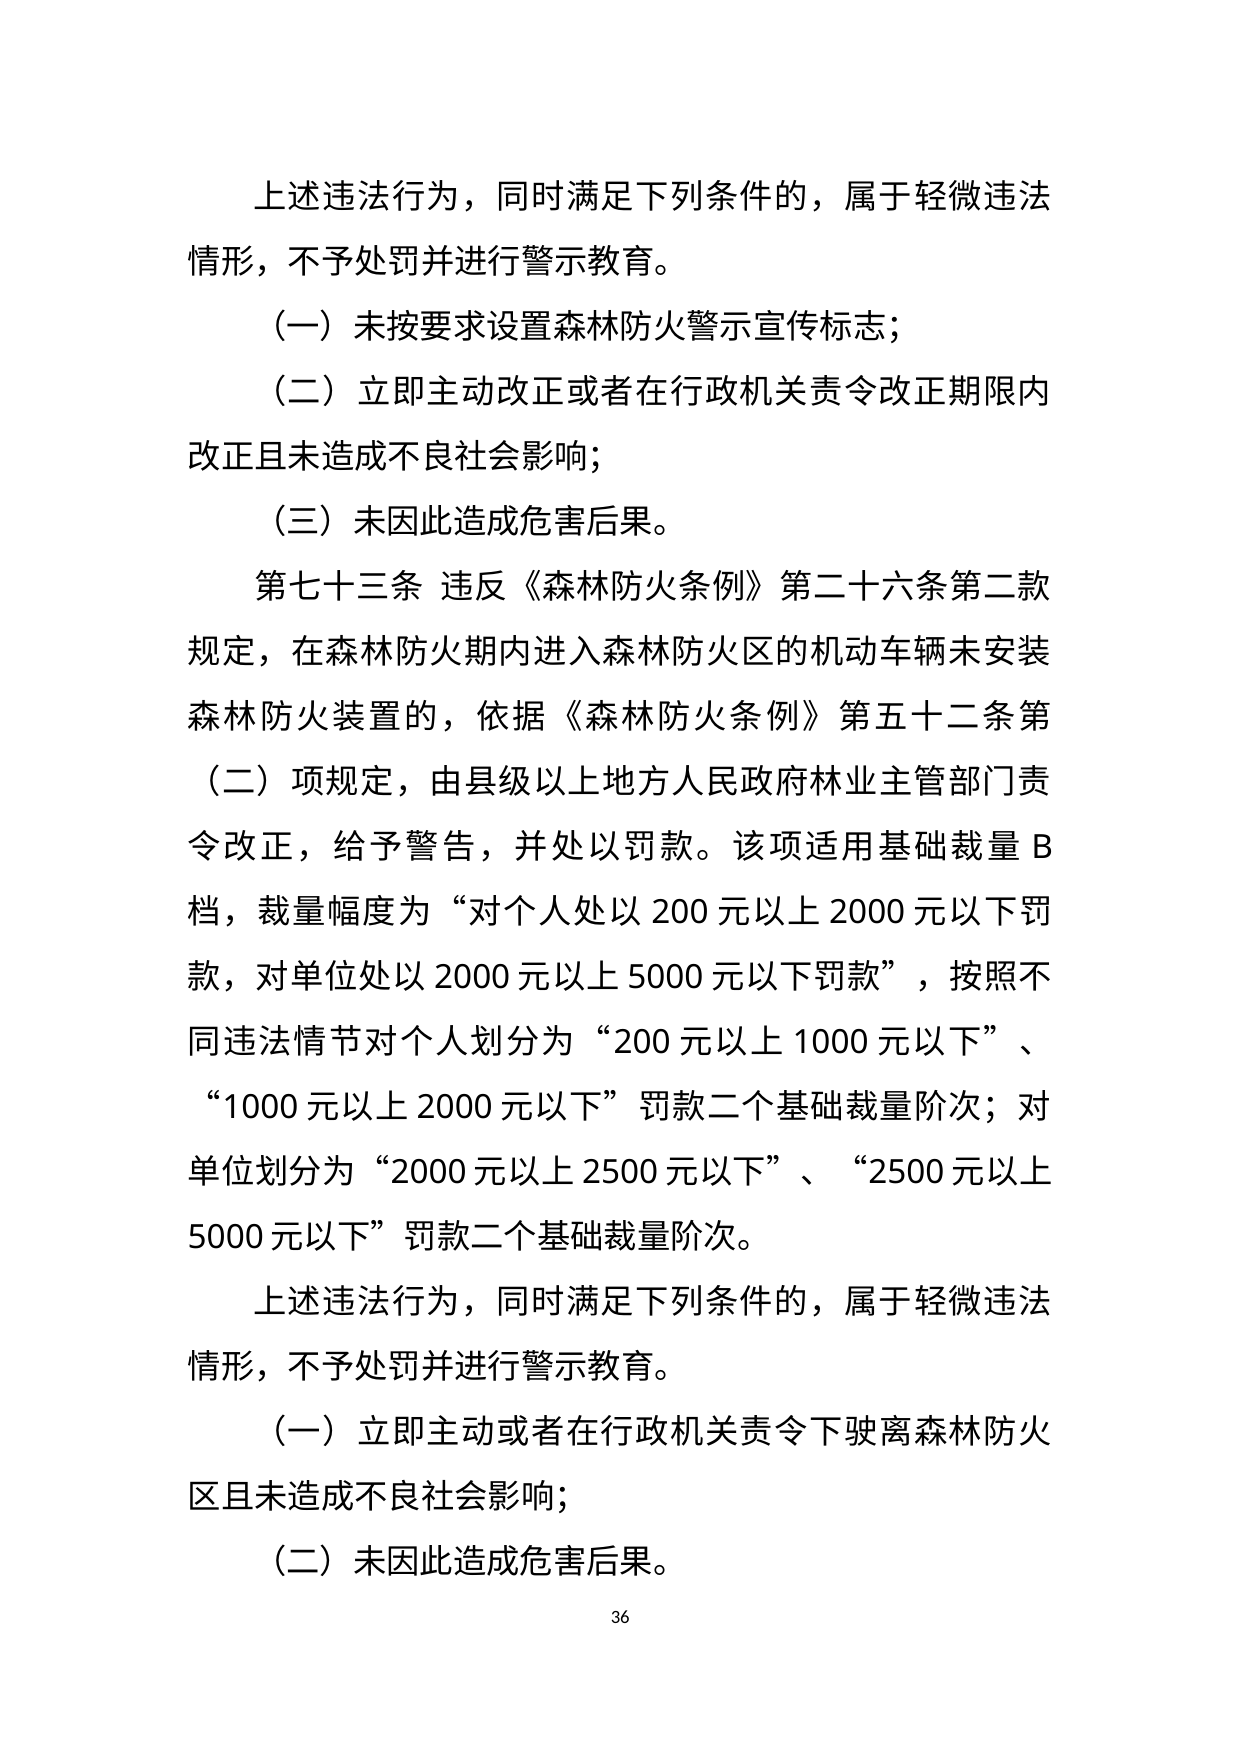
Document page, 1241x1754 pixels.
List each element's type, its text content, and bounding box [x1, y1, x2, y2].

text 上述违法行为，同时满足下列条件的，属于轻微违法情形，不予处罚并进行警示教育。 [187, 1267, 1053, 1397]
text （二）立即主动改正或者在行政机关责令改正期限内改正且未造成不良社会影响； [187, 357, 1053, 487]
text （一）未按要求设置森林防火警示宣传标志； [187, 292, 1053, 357]
text 上述违法行为，同时满足下列条件的，属于轻微违法情形，不予处罚并进行警示教育。 [187, 162, 1053, 292]
text （二）未因此造成危害后果。 [187, 1527, 1053, 1592]
text （三）未因此造成危害后果。 [187, 487, 1053, 552]
text （一）立即主动或者在行政机关责令下驶离森林防火区且未造成不良社会影响； [187, 1397, 1053, 1527]
text 第七十三条 违反《森林防火条例》第二十六条第二款规定，在森林防火期内进入森林防火区的机动车辆未安装森林防火装置的，依据《森林防火条例》第五十二条第（二）项规定，由县级以上地方人民政府林业主管部门责令改正，给予警告，并处以罚款。该项适用基础裁量B档，裁量幅度为“对个人处以200元以上2000元以下罚款，对单位处以2000元以上5000元以下罚款”，按照不同违法情节对个人划分为“200元以上1000元以下”、“1000元以上2000元以下”罚款二个基础裁量阶次；对单位划分为“2000元以上2500元以下”、“2500元以上5000元以下”罚款二个基础裁量阶次。 [187, 552, 1053, 1267]
